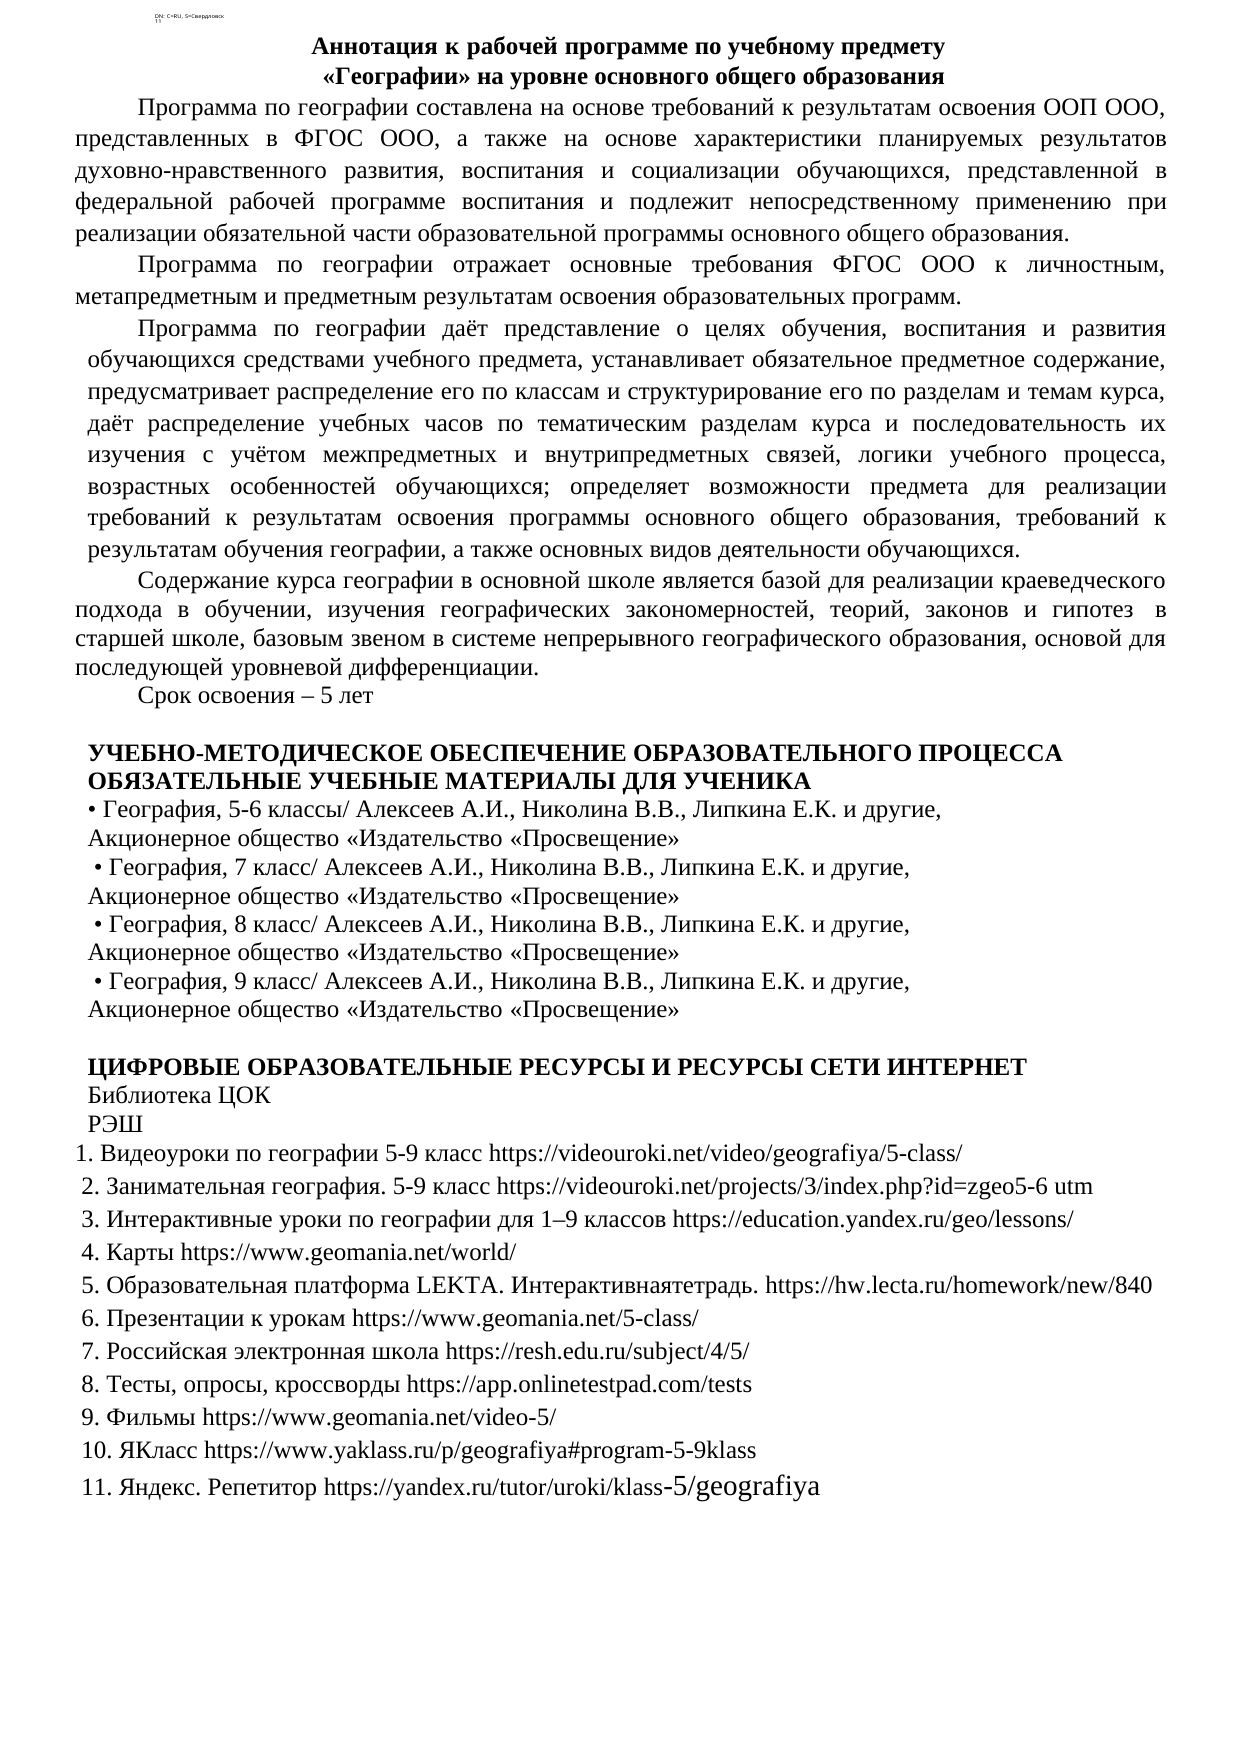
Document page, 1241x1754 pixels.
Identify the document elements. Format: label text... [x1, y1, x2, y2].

list Занимательная география. 5-9 класс https://videouroki.net/projects/3/index.php?id=zgeo5-6 utm [81, 1171, 1178, 1200]
text Программа по географии составлена на основе требований к результатам освоения ООП ООО, представленных в ФГОС ООО, а также на основе характеристики планируемых результатов духовно-нравственного развития, воспитания и социализации обучающихся, представленной в федеральной рабочей программе воспитания и подлежит непосредственному применению при реализации обязательной части образовательной программы основного общего образования. [75, 92, 1167, 247]
list География, 9 класс/ Алексеев А.И., Николина В.В., Липкина Е.К. и другие, Акционерное общество «Издательство «Просвещение» [87, 967, 1059, 1023]
text Программа по географии даёт представление о целях обучения, воспитания и развития обучающихся средствами учебного предмета, устанавливает обязательное предметное содержание, предусматривает распределение его по классам и структурирование его по разделам и темам курса, даёт распределение учебных часов по тематическим разделам курса и последовательность их изучения с учётом межпредметных и внутрипредметных связей, логики учебного процесса, возрастных особенностей обучающихся; определяет возможности предмета для реализации требований к результатам освоения программы основного общего образования, требований к результатам обучения географии, а также основных видов деятельности обучающихся. [87, 313, 1167, 563]
list Фильмы https://www.geomania.net/video-5/ [81, 1402, 1178, 1431]
subtitle УЧЕБНО-МЕТОДИЧЕСКОЕ ОБЕСПЕЧЕНИЕ ОБРАЗОВАТЕЛЬНОГО ПРОЦЕССА ОБЯЗАТЕЛЬНЫЕ УЧЕБНЫЕ МАТЕРИАЛЫ ДЛЯ УЧЕНИКА [87, 739, 1065, 795]
subtitle ЦИФРОВЫЕ ОБРАЗОВАТЕЛЬНЫЕ РЕСУРСЫ И РЕСУРСЫ СЕТИ ИНТЕРНЕТ [87, 1053, 1178, 1081]
list География, 8 класс/ Алексеев А.И., Николина В.В., Липкина Е.К. и другие, Акционерное общество «Издательство «Просвещение» [87, 910, 1059, 966]
text Срок освоения – 5 лет [137, 681, 1178, 709]
subtitle Аннотация к рабочей программе по учебному предмету [311, 31, 1178, 60]
list ЯКласс https://www.yaklass.ru/p/geografiya#program-5-9klass [81, 1436, 1178, 1464]
list Российская электронная школа https://resh.edu.ru/subject/4/5/ [81, 1336, 1178, 1365]
list Карты https://www.geomania.net/world/ [81, 1237, 1178, 1266]
text Программа по географии отражает основные требования ФГОС ООО к личностным, метапредметным и предметным результатам освоения образовательных программ. [75, 249, 1166, 310]
list Интерактивные уроки по географии для 1–9 классов https://education.yandex.ru/geo/lessons/ [81, 1204, 1178, 1233]
list География, 7 класс/ Алексеев А.И., Николина В.В., Липкина Е.К. и другие, Акционерное общество «Издательство «Просвещение» [87, 852, 1059, 909]
text Библиотека ЦОК РЭШ [87, 1081, 272, 1138]
text Содержание курса географии в основной школе является базой для реализации краеведческого подхода в обучении, изучения географических закономерностей, теорий, законов и гипотез в старшей школе, базовым звеном в системе непрерывного географического образования, основой для последующей уровневой дифференциации. [75, 566, 1167, 681]
subtitle «Географии» на уровне основного общего образования [322, 61, 1178, 90]
list Яндекс. Репетитор https://yandex.ru/tutor/uroki/klass-5/geografiya [81, 1468, 1178, 1502]
list Тесты, опросы, кроссворды https://app.onlinetestpad.com/tests [81, 1369, 1178, 1398]
list География, 5-6 классы/ Алексеев А.И., Николина В.В., Липкина Е.К. и другие, Акционерное общество «Издательство «Просвещение» [87, 795, 1091, 852]
list Презентации к урокам https://www.geomania.net/5-class/ [81, 1303, 1178, 1332]
list Образовательная платформа LEKTA. Интерактивнаятетрадь. https://hw.lecta.ru/homework/new/840 [81, 1271, 1178, 1299]
list Видеоуроки по географии 5-9 класс https://videouroki.net/video/geografiya/5-class/ [75, 1138, 1178, 1167]
